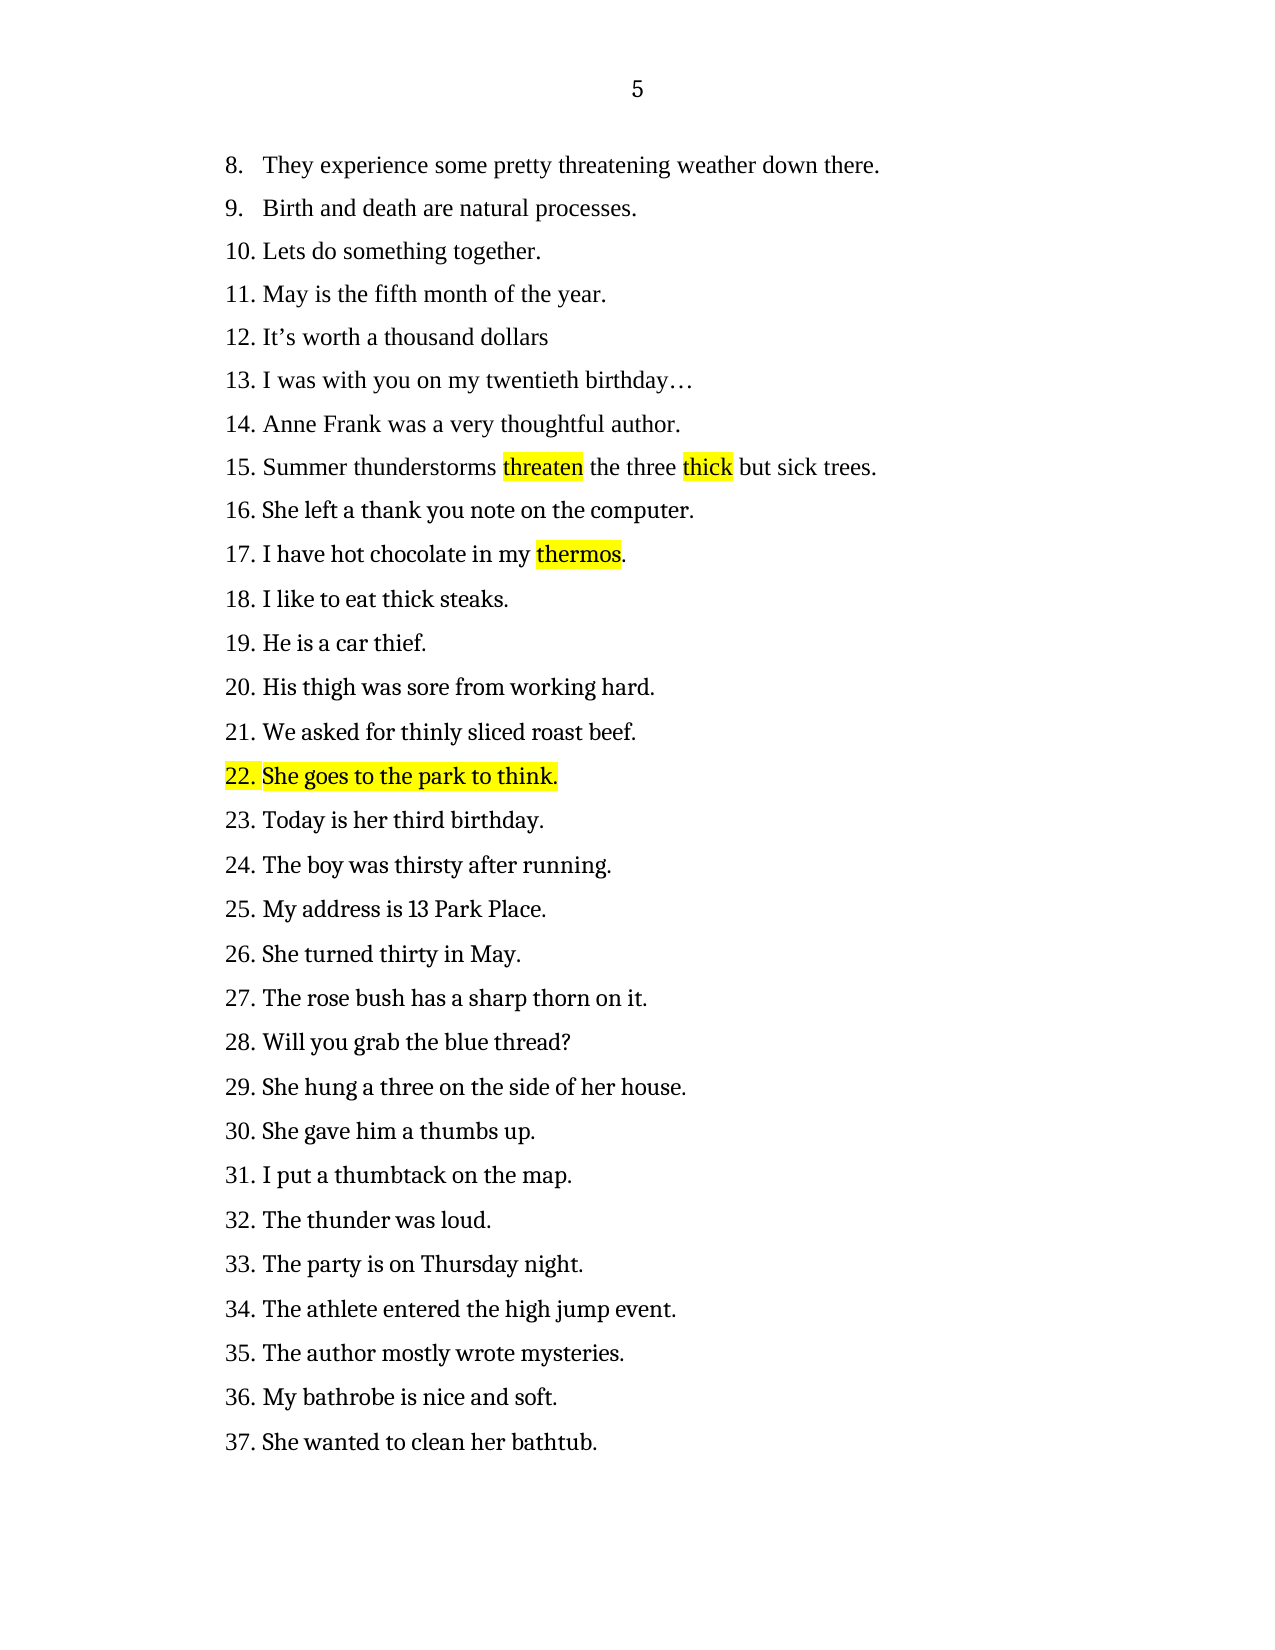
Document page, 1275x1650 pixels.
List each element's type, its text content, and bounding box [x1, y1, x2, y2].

list The boy was thirsty after running. [225, 850, 1087, 879]
list My bathrobe is nice and soft. [225, 1382, 1087, 1412]
list I put a thumbtack on the map. [225, 1161, 1087, 1190]
list She hung a three on the side of her house. [225, 1072, 1087, 1101]
list I like to eat thick steaks. [225, 584, 1087, 613]
list She gave him a thumbs up. [225, 1116, 1087, 1146]
list The athlete entered the high jump event. [225, 1294, 1087, 1323]
list His thigh was sore from working hard. [225, 672, 1087, 702]
list The thunder was loud. [225, 1205, 1087, 1234]
list I have hot chocolate in my thermos. [225, 539, 1087, 569]
list May is the fifth month of the year. [225, 279, 1087, 308]
list It’s worth a thousand dollars [225, 322, 1087, 351]
list The rose bush has a sharp thorn on it. [225, 983, 1087, 1013]
list Will you grab the blue thread? [225, 1027, 1087, 1057]
list The party is on Thursday night. [225, 1249, 1087, 1279]
list My address is 13 Park Place. [225, 894, 1087, 924]
list Today is her third birthday. [225, 806, 1087, 835]
list I was with you on my twentieth birthday… [225, 366, 1087, 394]
list He is a car thief. [225, 628, 1087, 658]
list Birth and death are natural processes. [225, 193, 1087, 222]
list Lets do something together. [225, 236, 1087, 265]
list We asked for thinly sliced roast beef. [225, 717, 1087, 746]
list They experience some pretty threatening weather down there. [225, 150, 1087, 179]
list She left a thank you note on the computer. [225, 495, 1087, 524]
list Anne Frank was a very thoughtful author. [225, 409, 1087, 437]
list Summer thunderstorms threaten the three thick but sick trees. [225, 452, 503, 481]
list She wanted to clean her bathtub. [225, 1427, 1087, 1456]
list She goes to the park to think. [262, 761, 1087, 791]
list The author mostly wrote mysteries. [225, 1338, 1087, 1368]
list Summer thunderstorms threaten the three thick but sick trees. [733, 452, 1087, 481]
list She turned thirty in May. [225, 939, 1087, 968]
